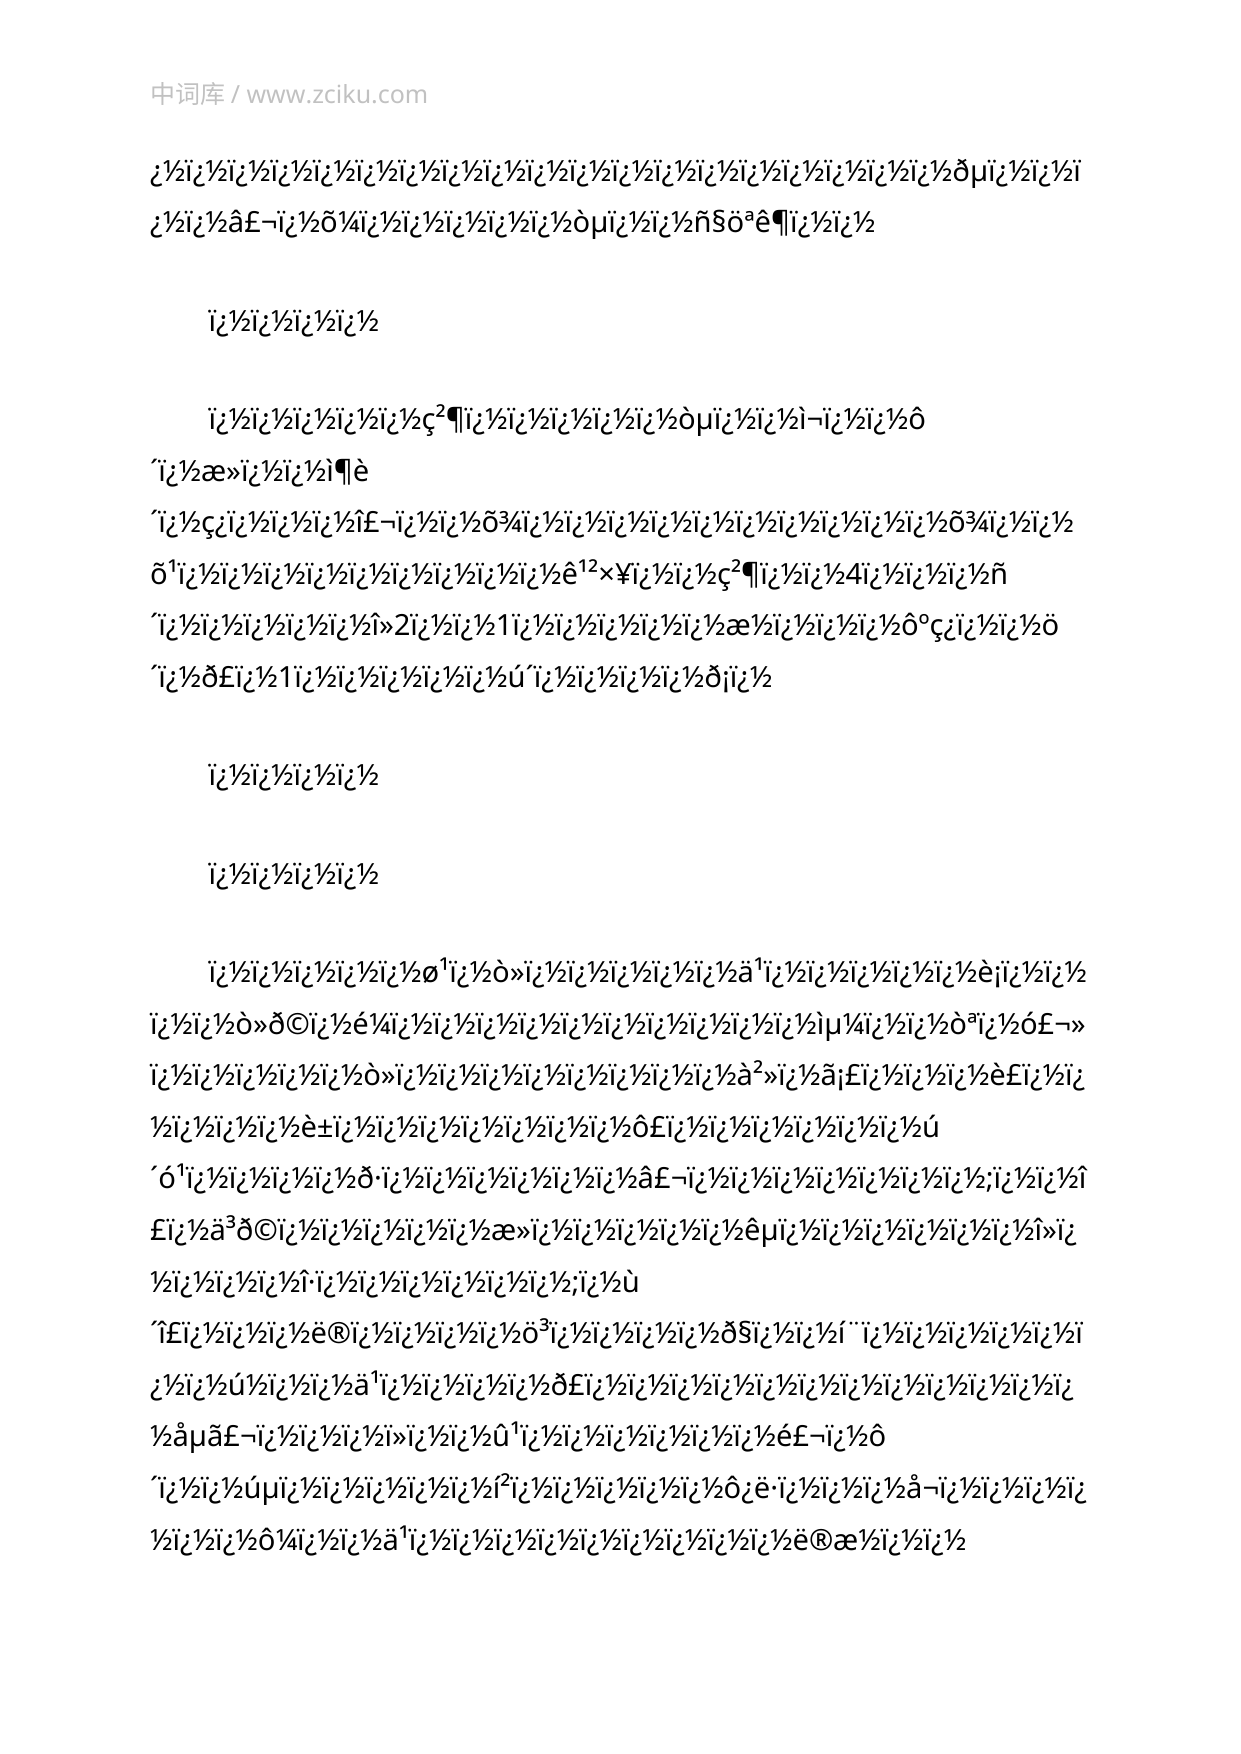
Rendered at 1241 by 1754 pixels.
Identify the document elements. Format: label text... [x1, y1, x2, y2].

text ï¿½ï¿½ï¿½ï¿½ [150, 853, 1090, 893]
text ï¿½ï¿½ï¿½ï¿½ï¿½ç²¶ï¿½ï¿½ï¿½ï¿½ï¿½òµï¿½ï¿½ì¬ï¿½ï¿½ô´ï¿½æ»ï¿½ï¿½ì¶è´ï¿½ç¿ï¿½ï¿½ï¿½î£¬ï¿½ï¿½õ¾ï¿½ï¿½ï¿½ï¿½ï¿½ï¿½ï¿½ï¿½ï¿½ï¿½õ¾ï¿½ï¿½õ¹ï¿½ï¿½ï¿½ï¿½ï¿½ï¿½ï¿½ï¿½ï¿½ê¹²×¥ï¿½ï¿½ç²¶ï¿½ï¿½4ï¿½ï¿½ï¿½ñ´ï¿½ï¿½ï¿½ï¿½ï¿½î»2ï¿½ï¿½1ï¿½ï¿½ï¿½ï¿½ï¿½æ½ï¿½ï¿½ï¿½ôºç¿ï¿½ï¿½ö´ï¿½ð£ï¿½1ï¿½ï¿½ï¿½ï¿½ï¿½ú´ï¿½ï¿½ï¿½ï¿½ð¡ï¿½ [150, 398, 1090, 696]
text ï¿½ï¿½ï¿½ï¿½ [150, 300, 1090, 340]
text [150, 150, 1090, 241]
text ï¿½ï¿½ï¿½ï¿½ï¿½ø¹ï¿½ò»ï¿½ï¿½ï¿½ï¿½ï¿½ä¹ï¿½ï¿½ï¿½ï¿½ï¿½è¡ï¿½ï¿½ï¿½ï¿½ò»ð©ï¿½é¼ï¿½ï¿½ï¿½ï¿½ï¿½ï¿½ï¿½ï¿½ï¿½ï¿½ìµ¼ï¿½ï¿½òªï¿½ó£¬»ï¿½ï¿½ï¿½ï¿½ï¿½ò»ï¿½ï¿½ï¿½ï¿½ï¿½ï¿½ï¿½ï¿½à²»ï¿½ã¡£ï¿½ï¿½ï¿½è£ï¿½ï¿½ï¿½ï¿½ï¿½è±ï¿½ï¿½ï¿½ï¿½ï¿½ï¿½ï¿½ô£ï¿½ï¿½ï¿½ï¿½ï¿½ï¿½ú´ó¹ï¿½ï¿½ï¿½ï¿½ð·ï¿½ï¿½ï¿½ï¿½ï¿½ï¿½â£¬ï¿½ï¿½ï¿½ï¿½ï¿½ï¿½ï¿½;ï¿½ï¿½î£ï¿½ä³ð©ï¿½ï¿½ï¿½ï¿½ï¿½æ»ï¿½ï¿½ï¿½ï¿½ï¿½êµï¿½ï¿½ï¿½ï¿½ï¿½ï¿½î»ï¿½ï¿½ï¿½ï¿½î·ï¿½ï¿½ï¿½ï¿½ï¿½ï¿½;ï¿½ù´î£ï¿½ï¿½ï¿½ë®ï¿½ï¿½ï¿½ï¿½ö³ï¿½ï¿½ï¿½ï¿½ð§ï¿½ï¿½í¨ï¿½ï¿½ï¿½ï¿½ï¿½ï¿½ï¿½ú½ï¿½ï¿½ä¹ï¿½ï¿½ï¿½ï¿½ð£ï¿½ï¿½ï¿½ï¿½ï¿½ï¿½ï¿½ï¿½ï¿½ï¿½ï¿½ï¿½åµã£¬ï¿½ï¿½ï¿½ï»ï¿½ï¿½û¹ï¿½ï¿½ï¿½ï¿½ï¿½ï¿½é£¬ï¿½ô´ï¿½ï¿½úµï¿½ï¿½ï¿½ï¿½ï¿½í²ï¿½ï¿½ï¿½ï¿½ï¿½ô¿ë·ï¿½ï¿½ï¿½å¬ï¿½ï¿½ï¿½ï¿½ï¿½ï¿½ô¼ï¿½ï¿½ä¹ï¿½ï¿½ï¿½ï¿½ï¿½ï¿½ï¿½ï¿½ï¿½ë®æ½ï¿½ï¿½ [150, 952, 1090, 1558]
text ï¿½ï¿½ï¿½ï¿½ [150, 755, 1090, 794]
